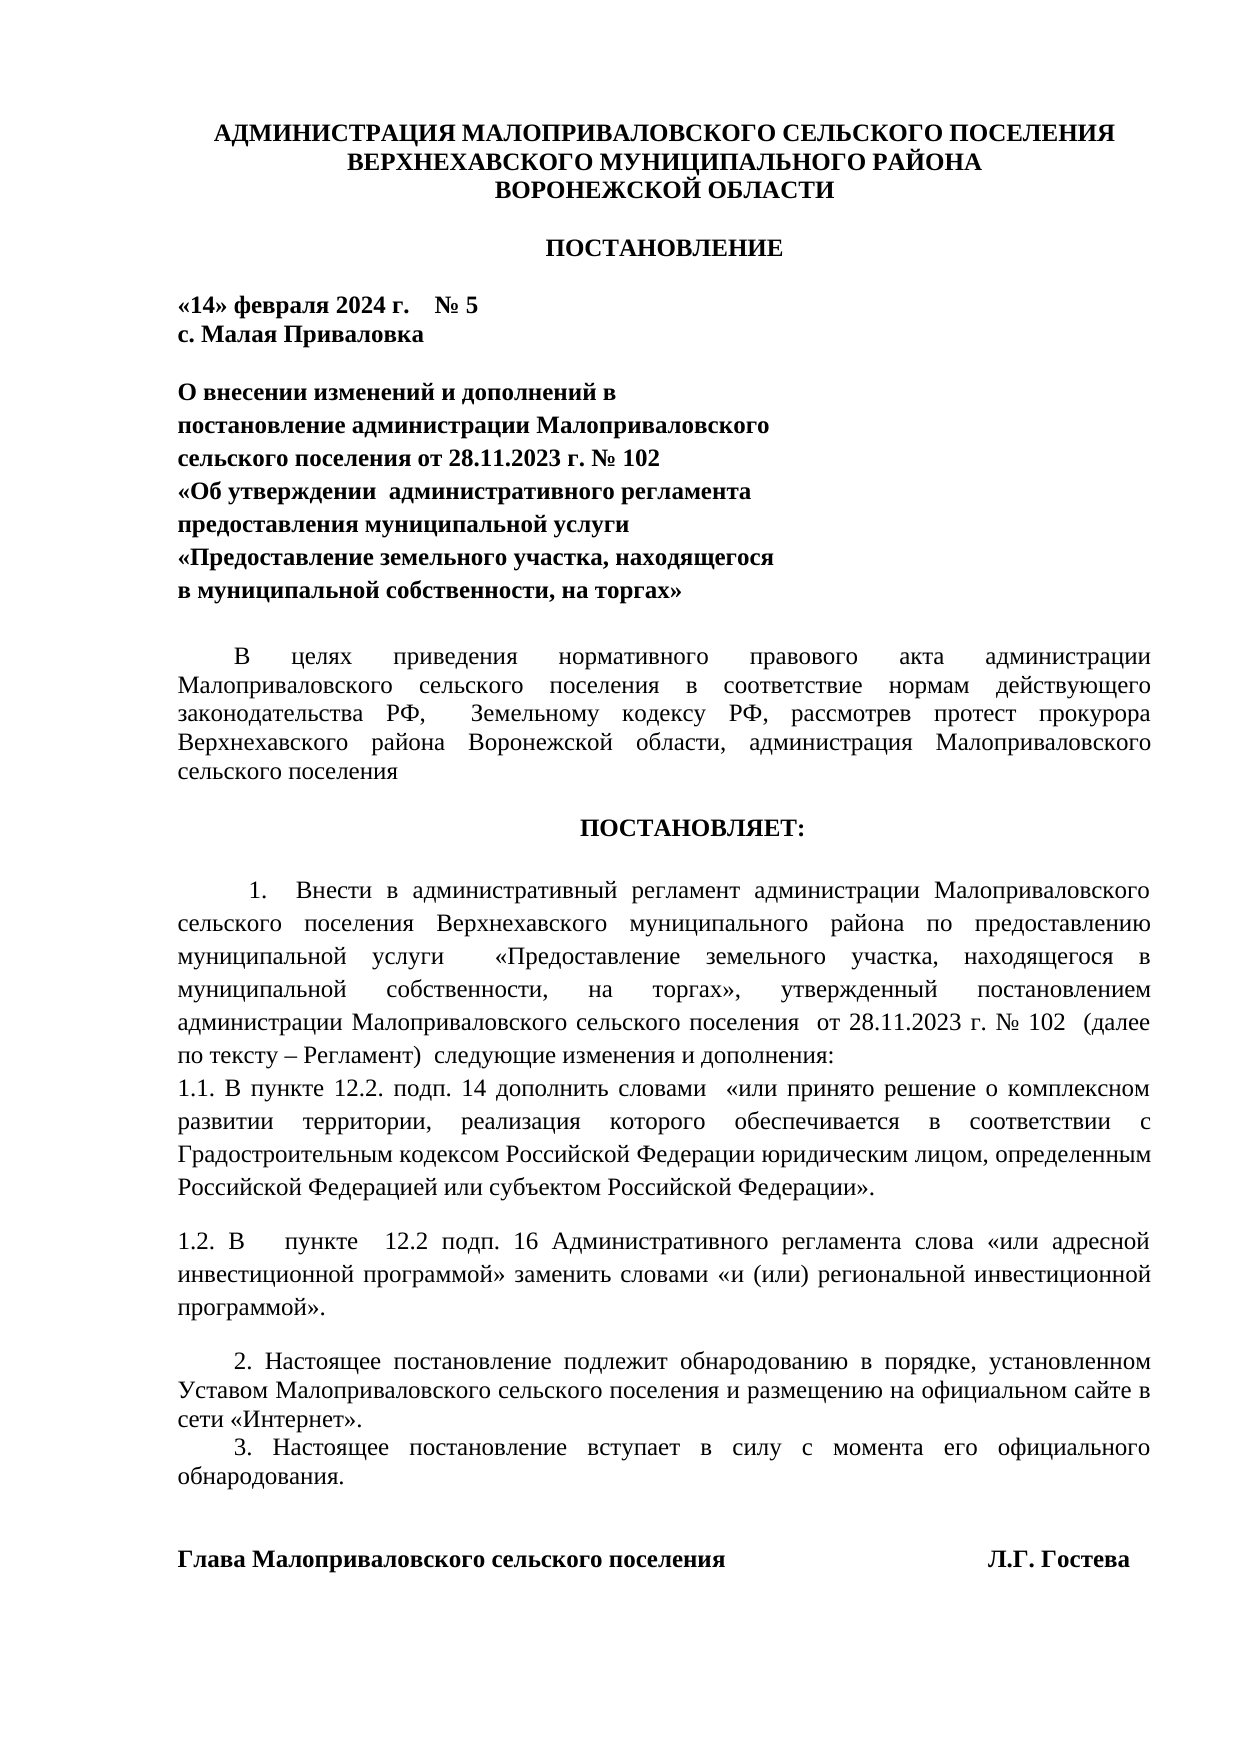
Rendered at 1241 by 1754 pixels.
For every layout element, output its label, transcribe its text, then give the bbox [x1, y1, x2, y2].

text сельского поселения от 28.11.2023 г. № 102 [177, 443, 1152, 472]
text О внесении изменений и дополнений в [177, 377, 1152, 406]
text «14» февраля 2024 г. № 5 [177, 291, 1152, 319]
text «Предоставление земельного участка, находящегося [177, 542, 1152, 571]
text Глава Малоприваловского сельского поселения Л.Г. Гостева [177, 1544, 1152, 1573]
text 2. Настоящее постановление подлежит обнародованию в порядке, установленном Уставом Малоприваловского сельского поселения и размещению на официальном сайте в сети «Интернет». [177, 1346, 1152, 1432]
text с. Малая Приваловка [177, 319, 1152, 348]
text 3. Настоящее постановление вступает в силу с момента его официального обнародования. [177, 1432, 1152, 1490]
text предоставления муниципальной услуги [177, 509, 1152, 538]
text В целях приведения нормативного правового акта администрации Малоприваловского сельского поселения в соответствие нормам действующего законодательства РФ, Земельному кодексу РФ, рассмотрев протест прокурора Верхнехавского района Воронежской области, администрация Малоприваловского сельского поселения [177, 641, 1152, 785]
text ПОСТАНОВЛЕНИЕ [177, 233, 1152, 262]
text 1. Внести в административный регламент администрации Малоприваловского сельского поселения Верхнехавского муниципального района по предоставлению муниципальной услуги «Предоставление земельного участка, находящегося в муниципальной собственности, на торгах», утвержденный постановлением администрации Малоприваловского сельского поселения от 28.11.2023 г. № 102 (далее по тексту – Регламент) следующие изменения и дополнения: [177, 875, 1152, 1069]
text 1.1. В пункте 12.2. подп. 14 дополнить словами «или принято решение о комплексном развитии территории, реализация которого обеспечивается в соответствии с Градостроительным кодексом Российской Федерации юридическим лицом, определенным Российской Федерацией или субъектом Российской Федерации». [177, 1073, 1152, 1201]
text в муниципальной собственности, на торгах» [177, 575, 1152, 604]
text «Об утверждении административного регламента [177, 476, 1152, 505]
text постановление администрации Малоприваловского [177, 410, 1152, 439]
text Администрация МАЛОПРИВАЛОВСКОГО СЕЛЬСКОГО ПОСЕЛЕНИЯ [177, 118, 1152, 147]
text ВЕРХНЕХАВСКОГО МУНИЦИПАЛЬНОГО РАЙОНА [177, 147, 1152, 176]
text ПОСТАНОВЛЯЕТ: [177, 813, 1152, 842]
text 1.2. В пункте 12.2 подп. 16 Административного регламента слова «или адресной инвестиционной программой» заменить словами «и (или) региональной инвестиционной программой». [177, 1226, 1152, 1321]
text ВОРОНЕЖСКОЙ ОБЛАСТИ [177, 176, 1152, 204]
